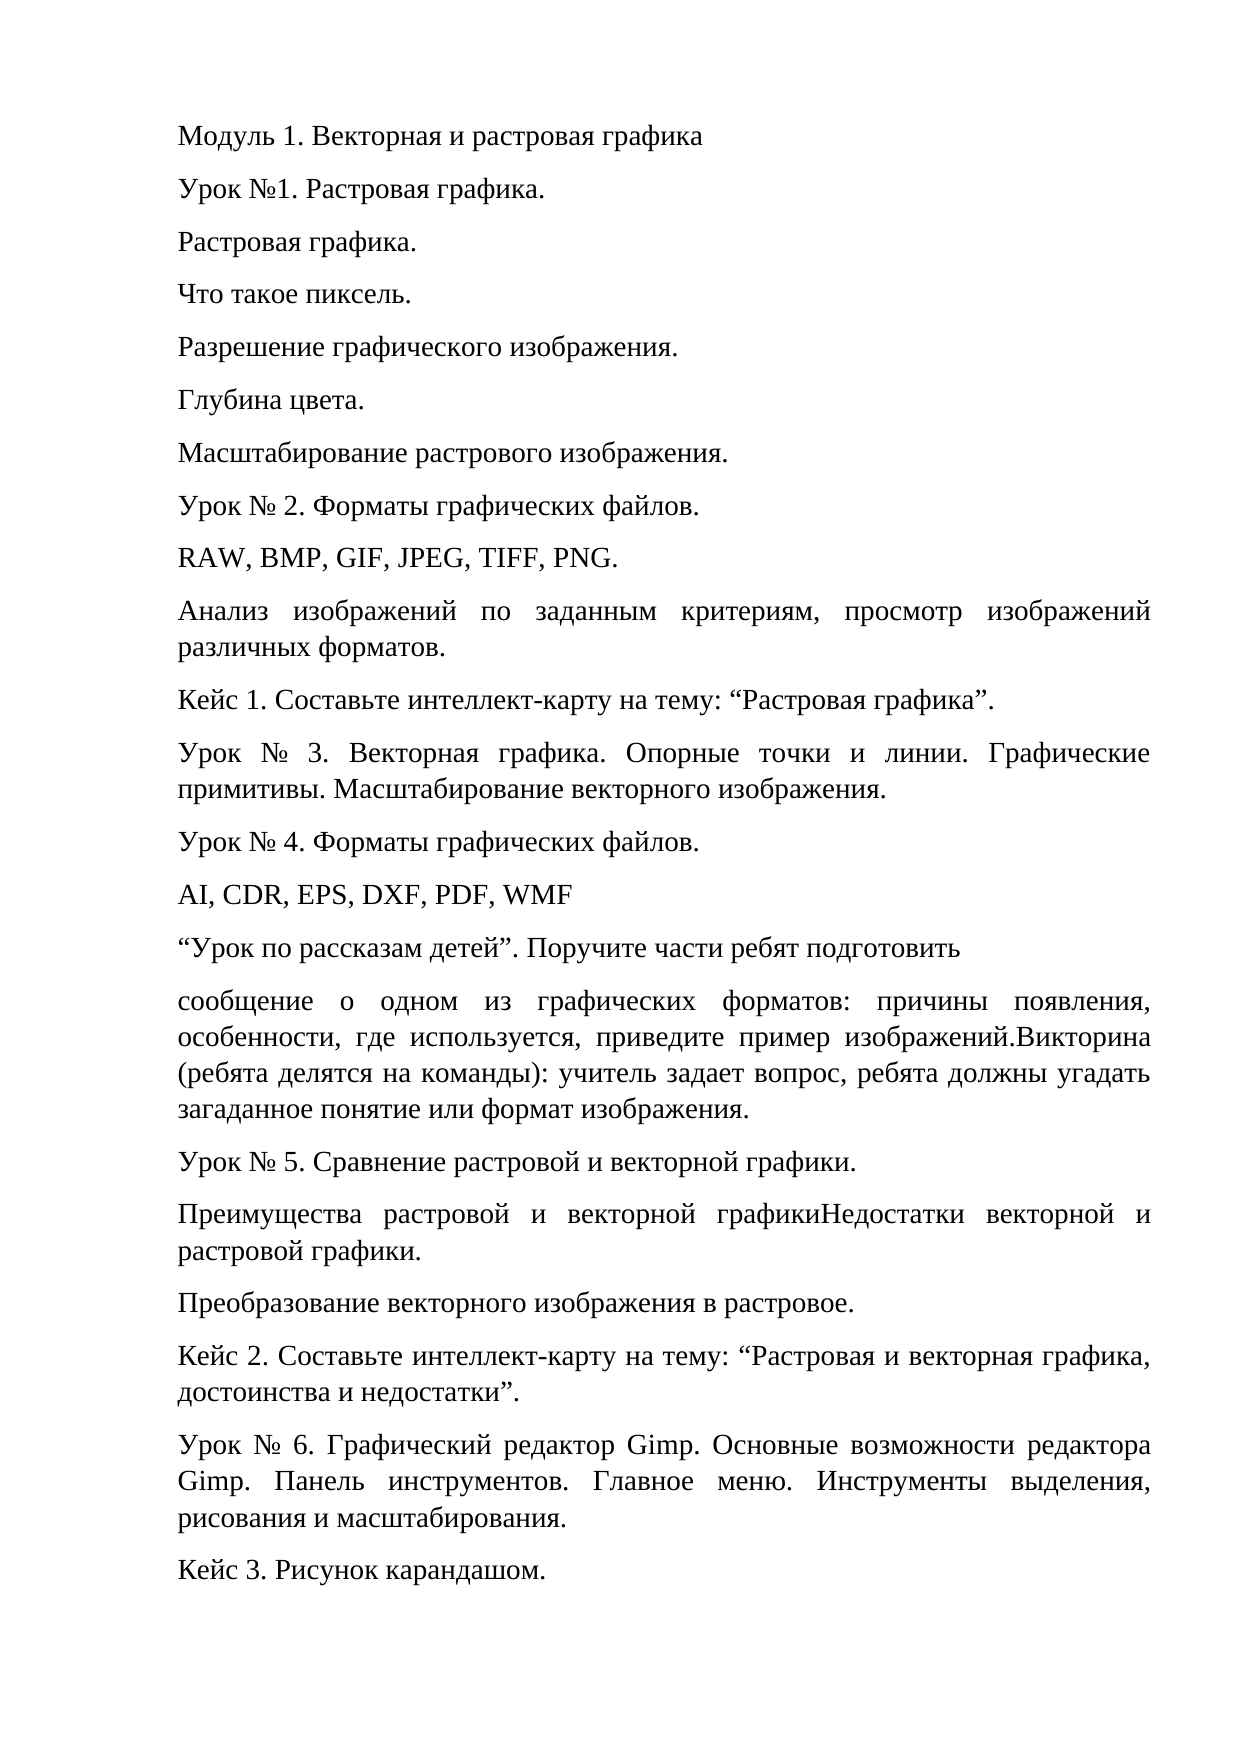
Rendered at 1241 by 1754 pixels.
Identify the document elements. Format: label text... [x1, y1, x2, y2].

text Преобразование векторного изображения в растровое. [177, 1286, 1152, 1319]
text Растровая графика. [177, 224, 1152, 257]
text Кейс 3. Рисунок карандашом. [177, 1552, 1152, 1586]
text “Урок по рассказам детей”. Поручите части ребят подготовить [177, 930, 1152, 963]
text Кейс 2. Составьте интеллект-карту на тему: “Растровая и векторная графика, достоинства и недостатки”. [177, 1338, 1152, 1408]
text Урок № 5. Сравнение растровой и векторной графики. [177, 1144, 1152, 1177]
text Масштабирование растрового изображения. [177, 435, 1152, 468]
text Разрешение графического изображения. [177, 329, 1152, 363]
text Модуль 1. Векторная и растровая графика [177, 118, 1152, 152]
text Кейс 1. Составьте интеллект-карту на тему: “Растровая графика”. [177, 682, 1152, 716]
text Урок № 6. Графический редактор Gimp. Основные возможности редактора Gimp. Панель инструментов. Главное меню. Инструменты выделения, рисования и масштабирования. [177, 1427, 1152, 1533]
text Что такое пиксель. [177, 277, 1152, 310]
text AI, CDR, EPS, DXF, PDF, WMF [177, 877, 1152, 911]
text Анализ изображений по заданным критериям, просмотр изображений различных форматов. [177, 593, 1152, 663]
text Урок №1. Растровая графика. [177, 171, 1152, 204]
text Преимущества растровой и векторной графикиНедостатки векторной и растровой графики. [177, 1197, 1152, 1266]
text сообщение о одном из графических форматов: причины появления, особенности, где используется, приведите пример изображений.Викторина (ребята делятся на команды): учитель задает вопрос, ребята должны угадать загаданное понятие или формат изображения. [177, 983, 1152, 1124]
text Урок № 2. Форматы графических файлов. [177, 488, 1152, 521]
text Урок № 4. Форматы графических файлов. [177, 824, 1152, 858]
text RAW, BMP, GIF, JPEG, TIFF, PNG. [177, 541, 1152, 574]
text Урок № 3. Векторная графика. Опорные точки и линии. Графические примитивы. Масштабирование векторного изображения. [177, 735, 1152, 805]
text Глубина цвета. [177, 382, 1152, 416]
